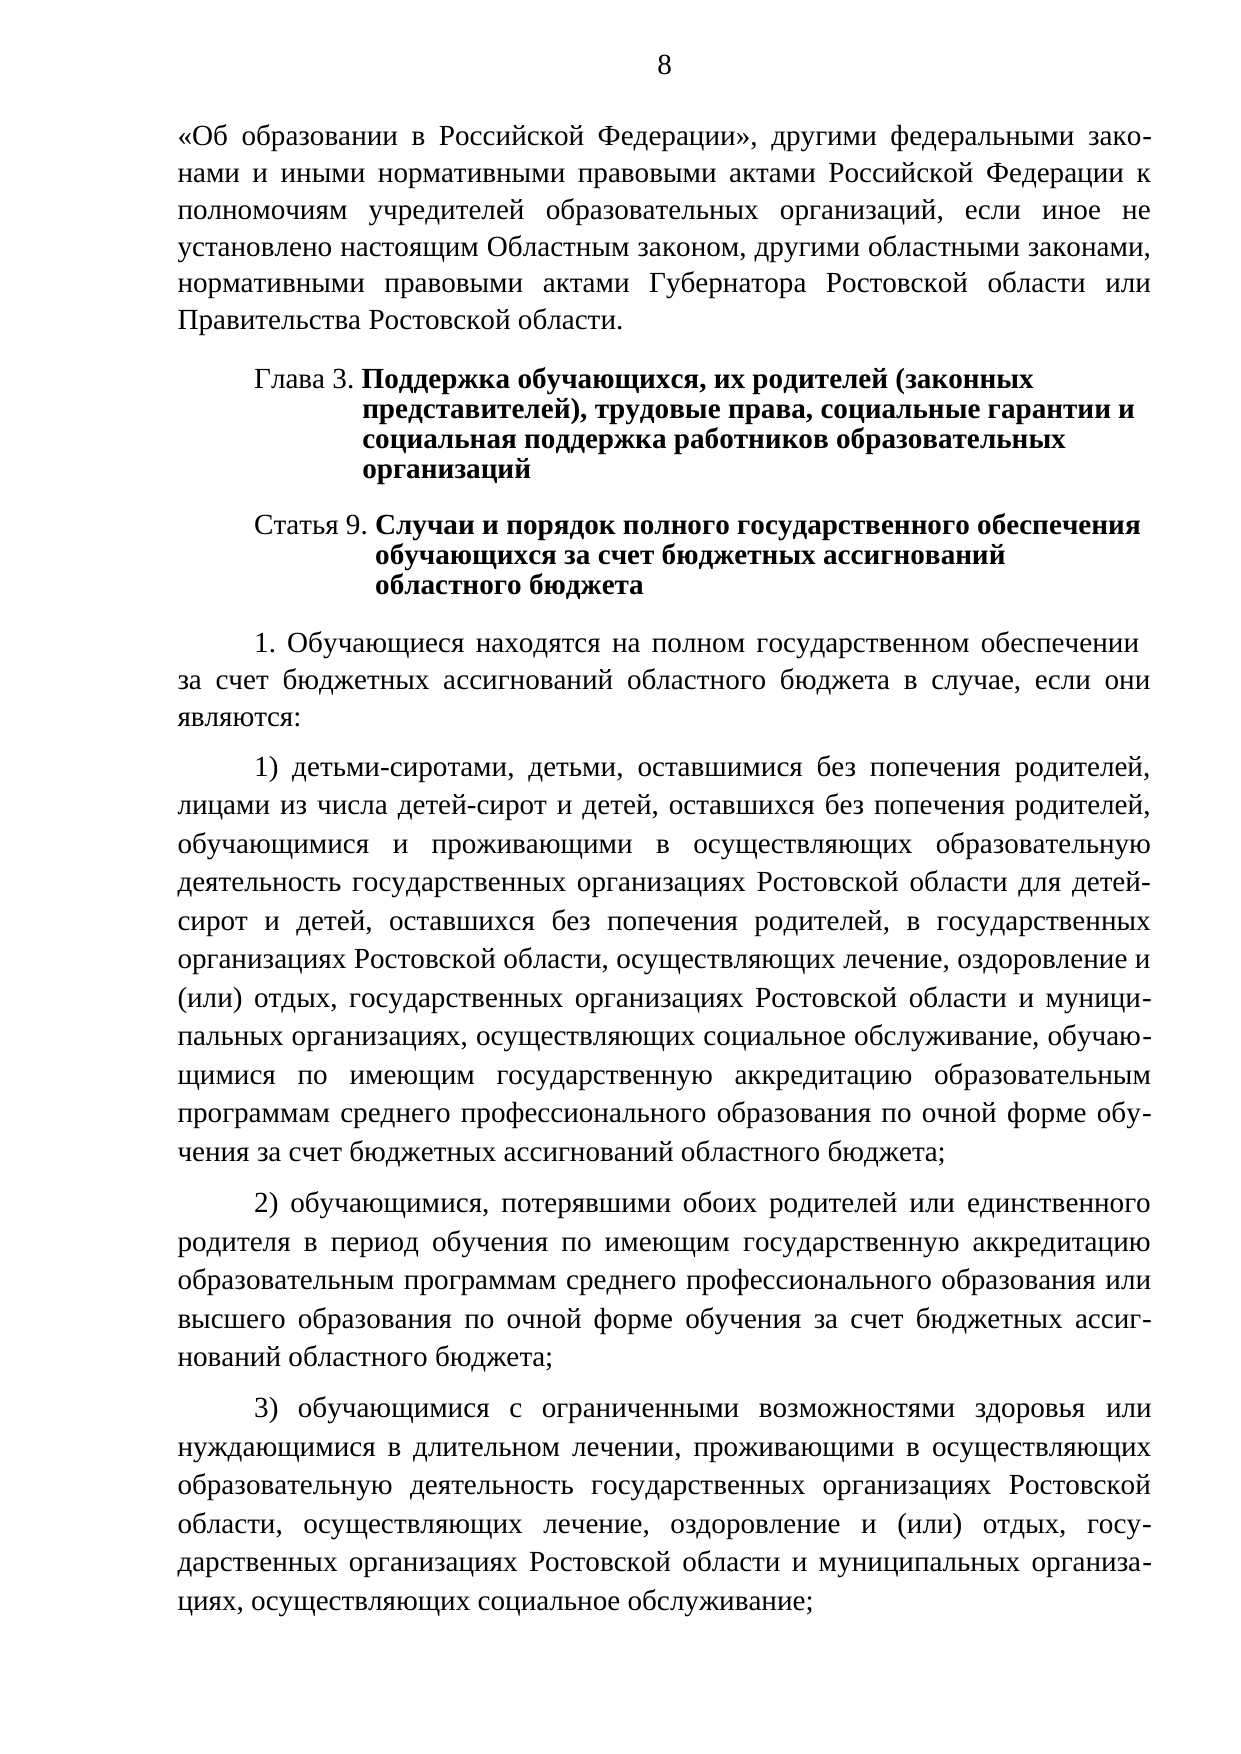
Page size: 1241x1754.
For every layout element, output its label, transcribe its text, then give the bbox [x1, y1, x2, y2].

text 3) обучающимися с ограниченными возможностями здоровья или нуждающимися в длительном лечении, проживающими в осуществляющих образовательную деятельность государственных организациях Ростовской области, осуществляющих лечение, оздоровление и (или) отдых, государственных организациях Ростовской области и муниципальных организациях, осуществляющих социальное обслуживание; [177, 1390, 1152, 1617]
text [177, 118, 1152, 336]
text Статья 9. Случаи и порядок полного государственного обеспечения обучающихся за счет бюджетных ассигнований областного бюджета [254, 510, 1152, 601]
text 2) обучающимися, потерявшими обоих родителей или единственного родителя в период обучения по имеющим государственную аккредитацию образовательным программам среднего профессионального образования или высшего образования по очной форме обучения за счет бюджетных ассигнований областного бюджета; [177, 1185, 1152, 1373]
text 1) детьми-сиротами, детьми, оставшимися без попечения родителей, лицами из числа детей-сирот и детей, оставшихся без попечения родителей, обучающимися и проживающими в осуществляющих образовательную деятельность государственных организациях Ростовской области для детей-сирот и детей, оставшихся без попечения родителей, в государственных организациях Ростовской области, осуществляющих лечение, оздоровление и (или) отдых, государственных организациях Ростовской области и муниципальных организациях, осуществляющих социальное обслуживание, обучающимися по имеющим государственную аккредитацию образовательным программам среднего профессионального образования по очной форме обучения за счет бюджетных ассигнований областного бюджета; [177, 749, 1152, 1168]
text 1. Обучающиеся находятся на полном государственном обеспечении за счет бюджетных ассигнований областного бюджета в случае, если они являются: [177, 626, 1152, 733]
text Глава 3. Поддержка обучающихся, их родителей (законных представителей), трудовые права, социальные гарантии и социальная поддержка работников образовательных организаций [254, 364, 1152, 485]
